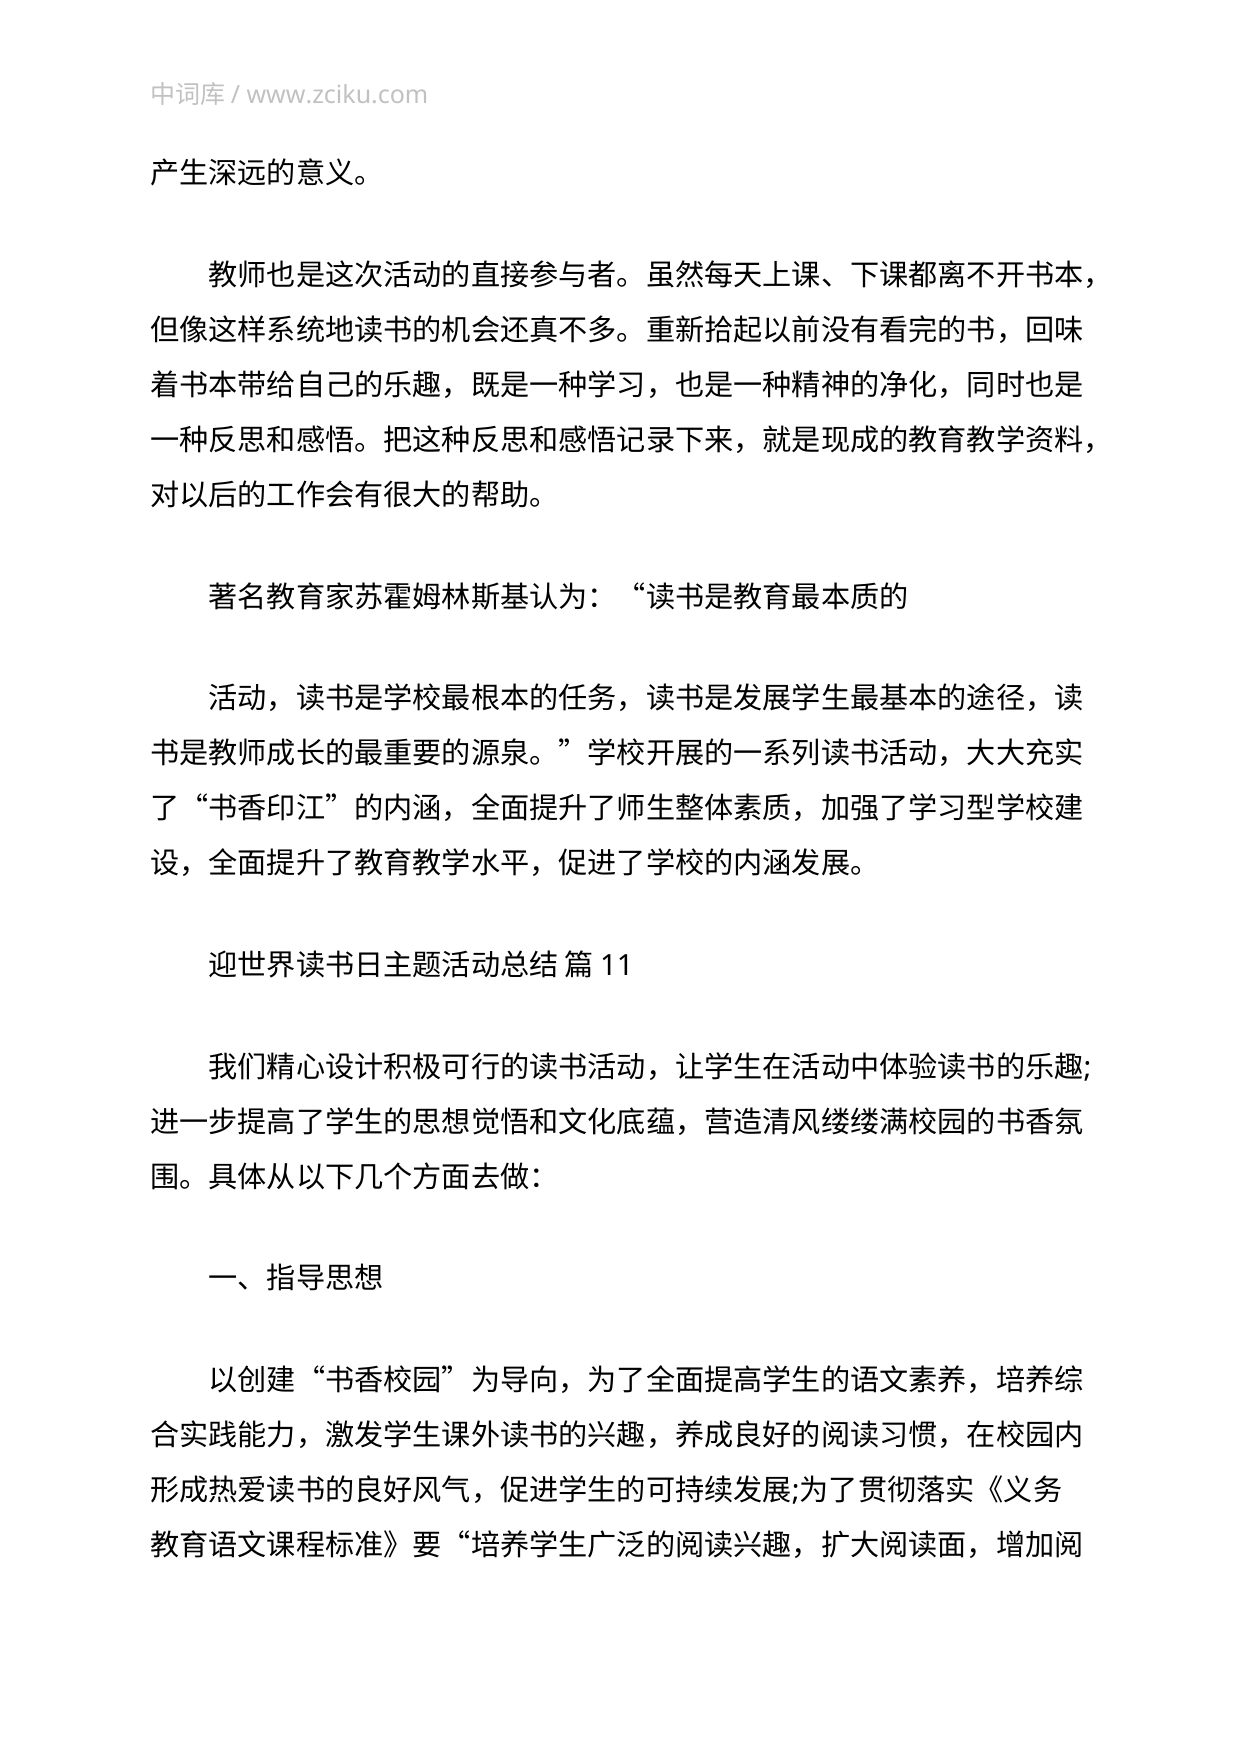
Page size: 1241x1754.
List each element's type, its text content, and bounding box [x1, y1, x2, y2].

text 活动，读书是学校最根本的任务，读书是发展学生最基本的途径，读书是教师成长的最重要的源泉。”学校开展的一系列读书活动，大大充实了“书香印江”的内涵，全面提升了师生整体素质，加强了学习型学校建设，全面提升了教育教学水平，促进了学校的内涵发展。 [150, 675, 1090, 882]
text 教师也是这次活动的直接参与者。虽然每天上课、下课都离不开书本，但像这样系统地读书的机会还真不多。重新拾起以前没有看完的书，回味着书本带给自己的乐趣，既是一种学习，也是一种精神的净化，同时也是一种反思和感悟。把这种反思和感悟记录下来，就是现成的教育教学资料，对以后的工作会有很大的帮助。 [150, 252, 1090, 514]
text 一、指导思想 [150, 1255, 1090, 1297]
text 我们精心设计积极可行的读书活动，让学生在活动中体验读书的乐趣;进一步提高了学生的思想觉悟和文化底蕴，营造清风缕缕满校园的书香氛围。具体从以下几个方面去做： [150, 1043, 1090, 1196]
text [150, 150, 1090, 192]
text 著名教育家苏霍姆林斯基认为：“读书是教育最本质的 [150, 573, 1090, 615]
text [150, 1357, 1090, 1564]
text 迎世界读书日主题活动总结 篇11 [150, 941, 1090, 984]
